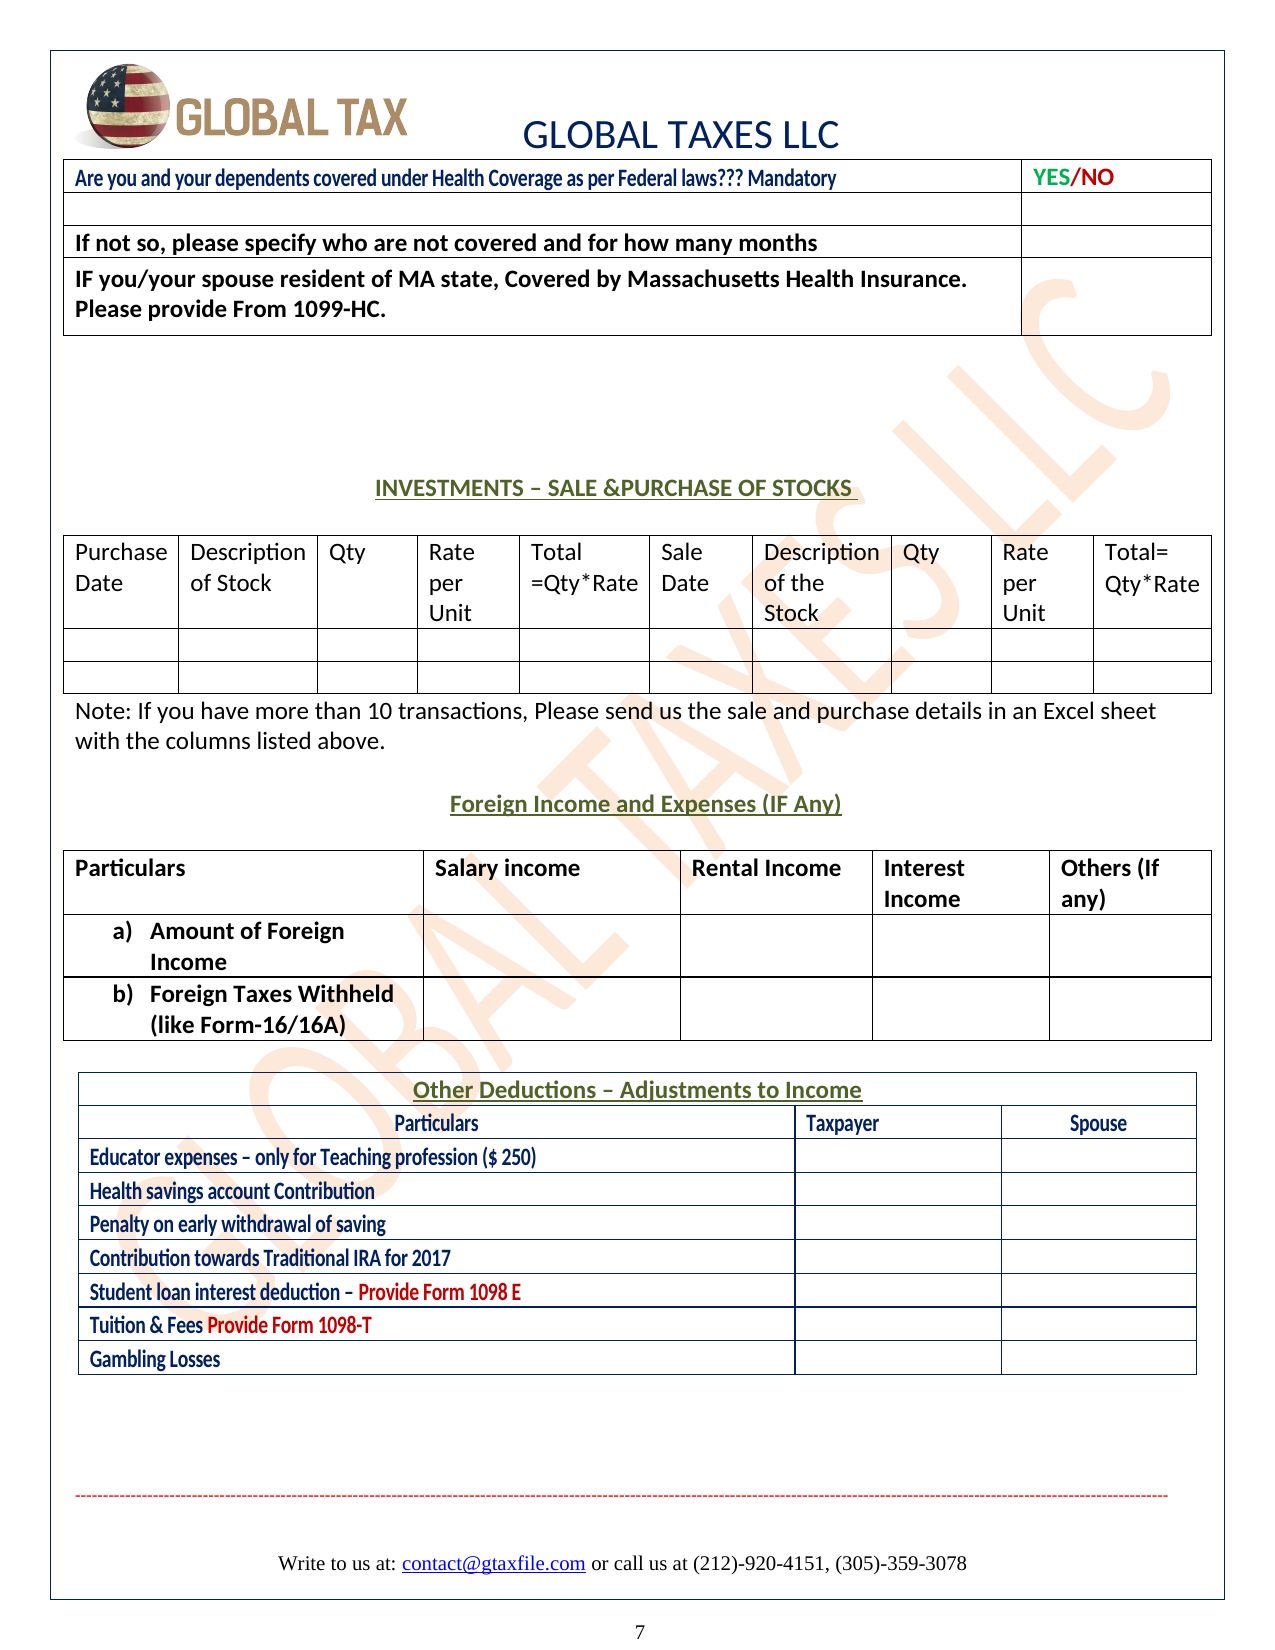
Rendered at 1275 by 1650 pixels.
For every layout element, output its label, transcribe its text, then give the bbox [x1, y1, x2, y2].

table_cell [418, 662, 519, 693]
table_header Are you and your dependents covered under Health Coverage as per Federal laws??? Mandatory [64, 160, 1021, 192]
table_cell [796, 1240, 1001, 1273]
table_cell [650, 629, 752, 661]
table_cell [681, 915, 872, 976]
table_header Other Deductions – Adjustments to Income [79, 1073, 1196, 1104]
table_cell [1022, 258, 1211, 335]
table_cell [1094, 629, 1211, 661]
table_cell [681, 978, 872, 1039]
table_cell [64, 662, 178, 693]
table_header Rate per Unit [992, 536, 1093, 628]
table_cell [520, 662, 649, 693]
table_cell [1094, 662, 1211, 693]
table_header Rental Income [681, 851, 872, 913]
table_header Others (If any) [1050, 851, 1211, 913]
table_cell If not so, please specify who are not covered and for how many months [64, 226, 1021, 257]
table_cell [1022, 226, 1211, 257]
table_cell [64, 629, 178, 661]
table_cell Amount of Foreign Income [64, 915, 423, 976]
table_cell Penalty on early withdrawal of saving [79, 1206, 794, 1239]
table_cell Particulars [79, 1106, 794, 1138]
table_cell [1050, 978, 1211, 1039]
table_header Sale Date [650, 536, 752, 628]
table_header Interest Income [873, 851, 1049, 913]
table_header Particulars [64, 851, 423, 913]
table_header Purchase Date [64, 536, 178, 628]
table_cell [796, 1308, 1001, 1340]
table_header Qty [318, 536, 417, 628]
table_cell [424, 915, 680, 976]
text Note: If you have more than 10 transactions, Please send us the sale and purchase details in an Excel sheet with the columns listed above. [75, 695, 1200, 756]
table_cell [318, 662, 417, 693]
text Foreign Income and Expenses (IF Any) [375, 788, 1200, 819]
table_header Total =Qty*Rate [520, 536, 649, 628]
table_header Rate per Unit [418, 536, 519, 628]
table_cell Spouse [1002, 1106, 1196, 1138]
table_cell IF you/your spouse resident of MA state, Covered by Massachusetts Health Insurance. Please provide From 1099-HC. [64, 258, 1021, 335]
table_cell [1002, 1308, 1196, 1340]
table_cell [64, 193, 1021, 225]
table_cell Gambling Losses [79, 1341, 794, 1374]
table_header YES/NO [1022, 160, 1211, 192]
picture [75, 63, 408, 149]
table_cell [418, 629, 519, 661]
table_cell [796, 1173, 1001, 1205]
table_cell Contribution towards Traditional IRA for 2017 [79, 1240, 794, 1273]
table_cell [992, 662, 1093, 693]
table_cell [796, 1139, 1001, 1172]
table_cell [318, 629, 417, 661]
table_header Description of Stock [179, 536, 317, 628]
table_cell Foreign Taxes Withheld (like Form-16/16A) [64, 978, 423, 1039]
table_cell [520, 629, 649, 661]
table_cell [1002, 1341, 1196, 1374]
table_cell Health savings account Contribution [79, 1173, 794, 1205]
table_cell [992, 629, 1093, 661]
table_cell [796, 1341, 1001, 1374]
table_cell Educator expenses – only for Teaching profession ($ 250) [79, 1139, 794, 1172]
table_header Qty [892, 536, 991, 628]
table_cell [650, 662, 752, 693]
table_cell [1050, 915, 1211, 976]
table_cell [873, 978, 1049, 1039]
table_cell [424, 978, 680, 1039]
table_cell [1002, 1139, 1196, 1172]
table_cell [179, 662, 317, 693]
table_cell [1002, 1173, 1196, 1205]
table_cell [892, 662, 991, 693]
table_cell [796, 1206, 1001, 1239]
table_cell [753, 662, 891, 693]
table_cell Tuition & Fees Provide Form 1098-T [79, 1308, 794, 1340]
table_header Salary income [424, 851, 680, 913]
table_cell [1022, 193, 1211, 225]
table_cell [1002, 1206, 1196, 1239]
table_cell [1002, 1240, 1196, 1273]
table_cell [873, 915, 1049, 976]
table_cell Student loan interest deduction – Provide Form 1098 E [79, 1274, 794, 1306]
table_header Total= Qty*Rate [1094, 536, 1211, 628]
table_cell [892, 629, 991, 661]
table_cell [179, 629, 317, 661]
table_cell [753, 629, 891, 661]
text INVESTMENTS – SALE &PURCHASE OF STOCKS [300, 472, 1200, 503]
table_cell Taxpayer [796, 1106, 1001, 1138]
table_cell [796, 1274, 1001, 1306]
table_header Description of the Stock [753, 536, 891, 628]
table_cell [1002, 1274, 1196, 1306]
